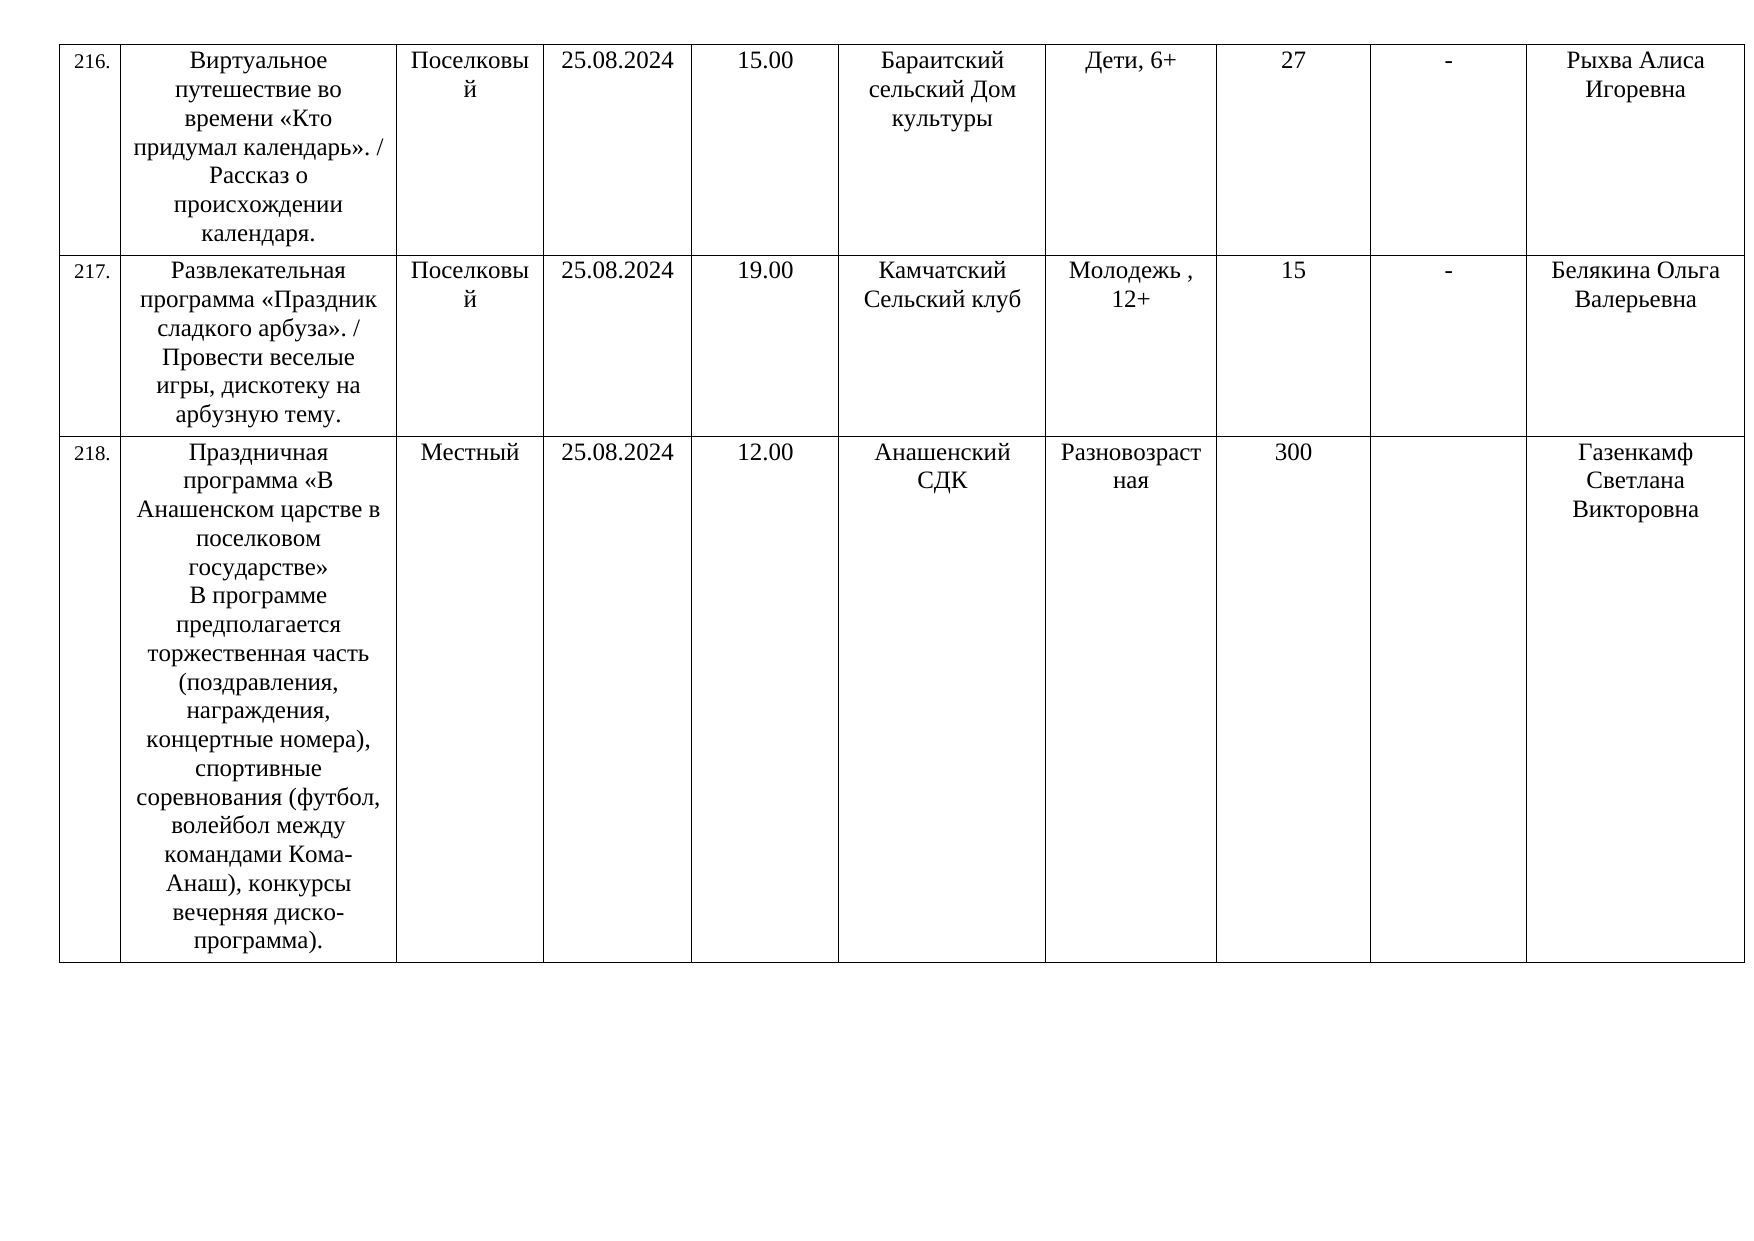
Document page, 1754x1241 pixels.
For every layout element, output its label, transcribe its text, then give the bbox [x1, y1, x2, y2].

table_cell Разновозрастная [1046, 437, 1216, 962]
table_cell Бараитский сельский Дом культуры [839, 45, 1045, 254]
table_cell Газенкамф Светлана Викторовна [1527, 437, 1744, 962]
table_cell [60, 256, 120, 436]
table_cell 19.00 [692, 256, 838, 436]
table_cell 25.08.2024 [544, 45, 691, 254]
table_cell - [1371, 256, 1526, 436]
table_cell 15 [1217, 256, 1370, 436]
table_cell Праздничная программа «В Анашенском царстве в поселковом государстве» В программе предполагается торжественная часть (поздравления, награждения, концертные номера), спортивные соревнования (футбол, волейбол между командами Кома-Анаш), конкурсы вечерняя диско-программа). [121, 437, 396, 962]
table_cell [60, 437, 120, 962]
table_cell Поселковый [397, 256, 543, 436]
table_cell 25.08.2024 [544, 256, 691, 436]
table_cell 27 [1217, 45, 1370, 254]
table_cell 12.00 [692, 437, 838, 962]
table_cell [60, 45, 120, 254]
table_cell 25.08.2024 [544, 437, 691, 962]
table_cell Развлекательная программа «Праздник сладкого арбуза». / Провести веселые игры, дискотеку на арбузную тему. [121, 256, 396, 436]
table_cell Камчатский Сельский клуб [839, 256, 1045, 436]
table_cell Анашенский СДК [839, 437, 1045, 962]
table_cell Виртуальное путешествие во времени «Кто придумал календарь». / Рассказ о происхождении календаря. [121, 45, 396, 254]
table_cell Местный [397, 437, 543, 962]
table_cell Молодежь , 12+ [1046, 256, 1216, 436]
table_cell [1371, 437, 1526, 962]
table_cell - [1371, 45, 1526, 254]
table_cell Рыхва Алиса Игоревна [1527, 45, 1744, 254]
table_cell Поселковый [397, 45, 543, 254]
table_cell 15.00 [692, 45, 838, 254]
table_cell Белякина Ольга Валерьевна [1527, 256, 1744, 436]
table_cell 300 [1217, 437, 1370, 962]
table_cell Дети, 6+ [1046, 45, 1216, 254]
